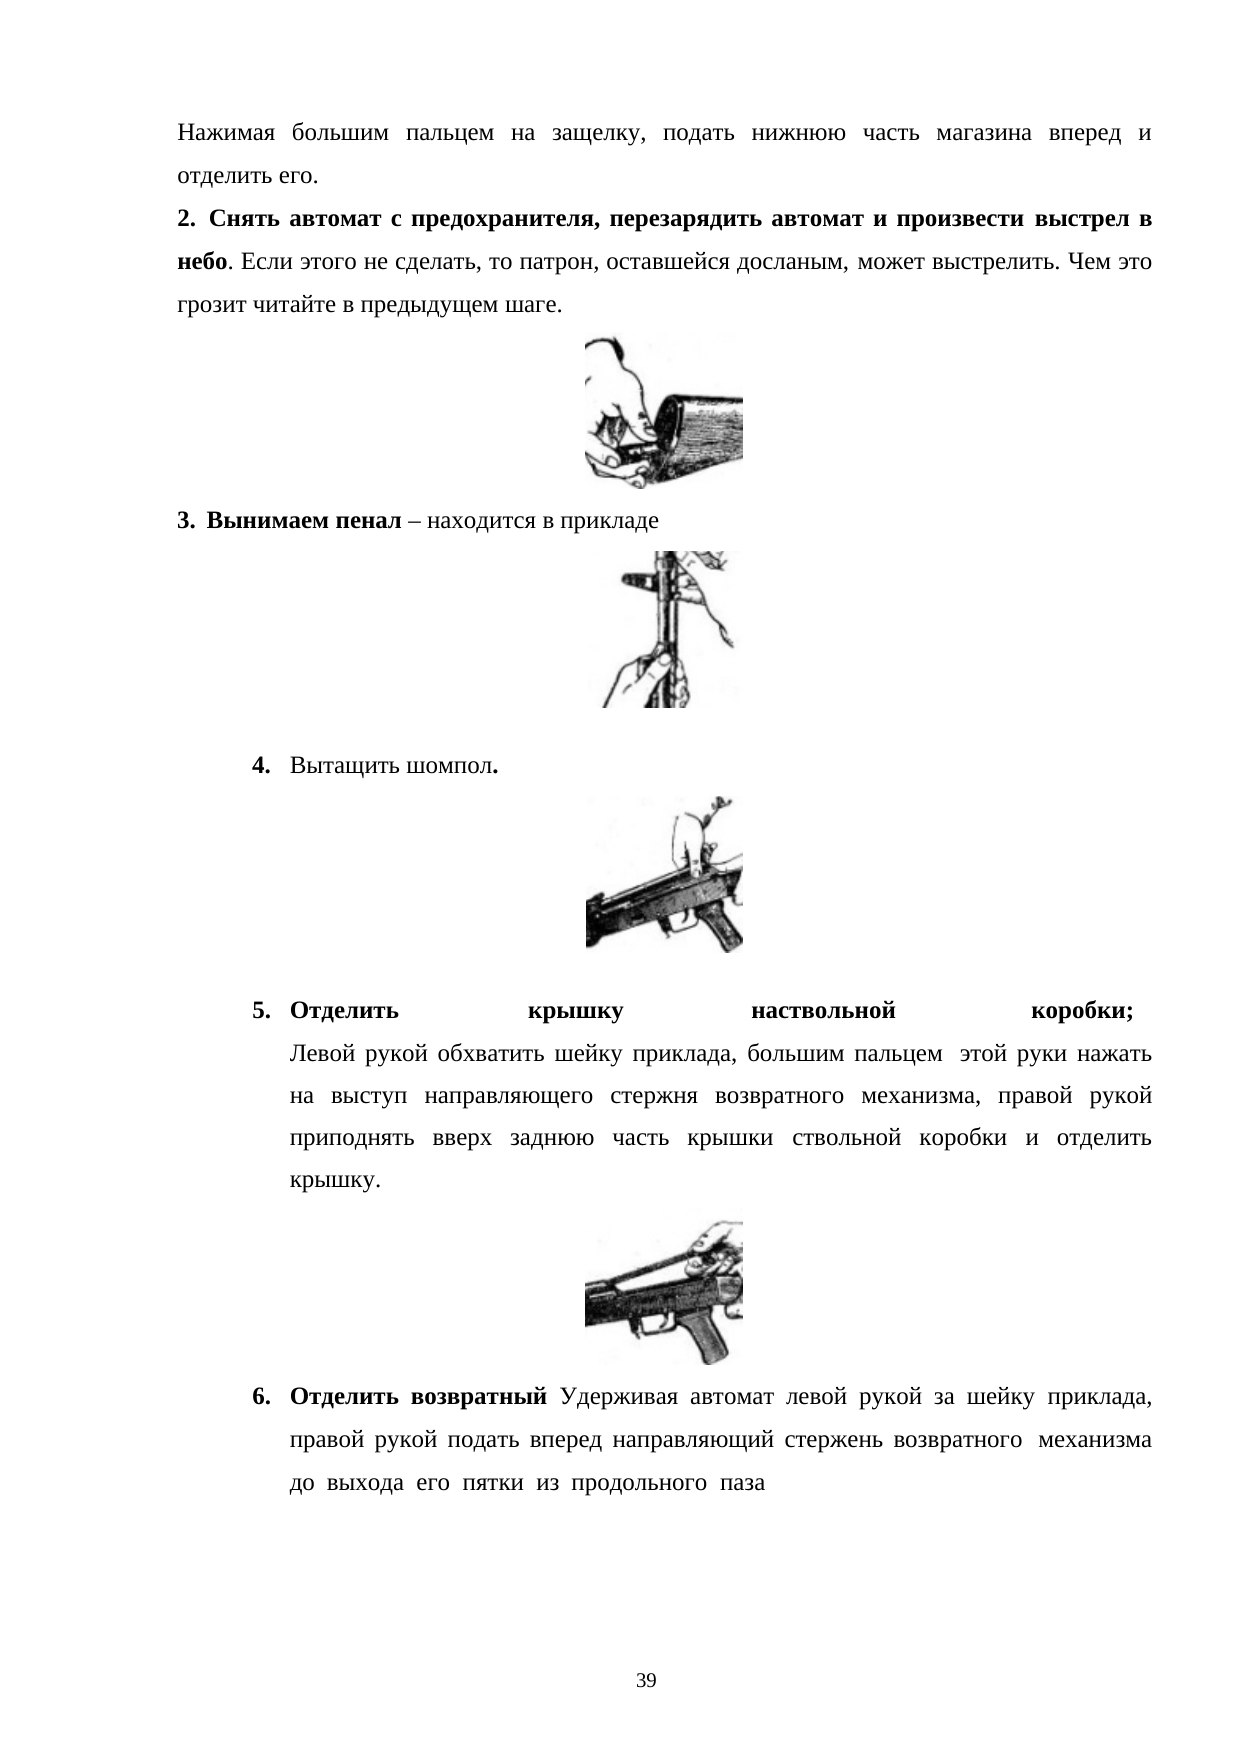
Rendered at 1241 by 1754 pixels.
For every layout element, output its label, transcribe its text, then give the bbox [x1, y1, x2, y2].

list Отделить возвратный Удерживая автомат левой рукой за шейку приклада, правой рукой подать вперед направляющий стержень возвратного механизма до выхода его пятки из продольного паза [252, 1381, 1153, 1496]
list Снять автомат с предохранителя, перезарядить автомат и произвести выстрел в небо. Если этого не сделать, то патрон, оставшейся досланым, может выстрелить. Чем это грозит читайте в предыдущем шаге. [177, 203, 1153, 318]
picture [585, 332, 743, 489]
picture [587, 551, 743, 708]
picture [585, 1208, 743, 1365]
list Отделить крышку наствольной коробки; Левой рукой обхватить шейку приклада, большим пальцем этой руки нажать на выступ направляющего стержня возвратного механизма, правой рукой приподнять вверх заднюю часть крышки ствольной коробки и отделить крышку. [252, 996, 1152, 1193]
subtitle Вытащить шомпол. [252, 750, 1203, 779]
list Вынимаем пенал – находится в прикладе [177, 505, 1203, 533]
text Нажимая большим пальцем на защелку, подать нижнюю часть магазина вперед и отделить его. [177, 117, 1152, 189]
picture [586, 796, 743, 953]
